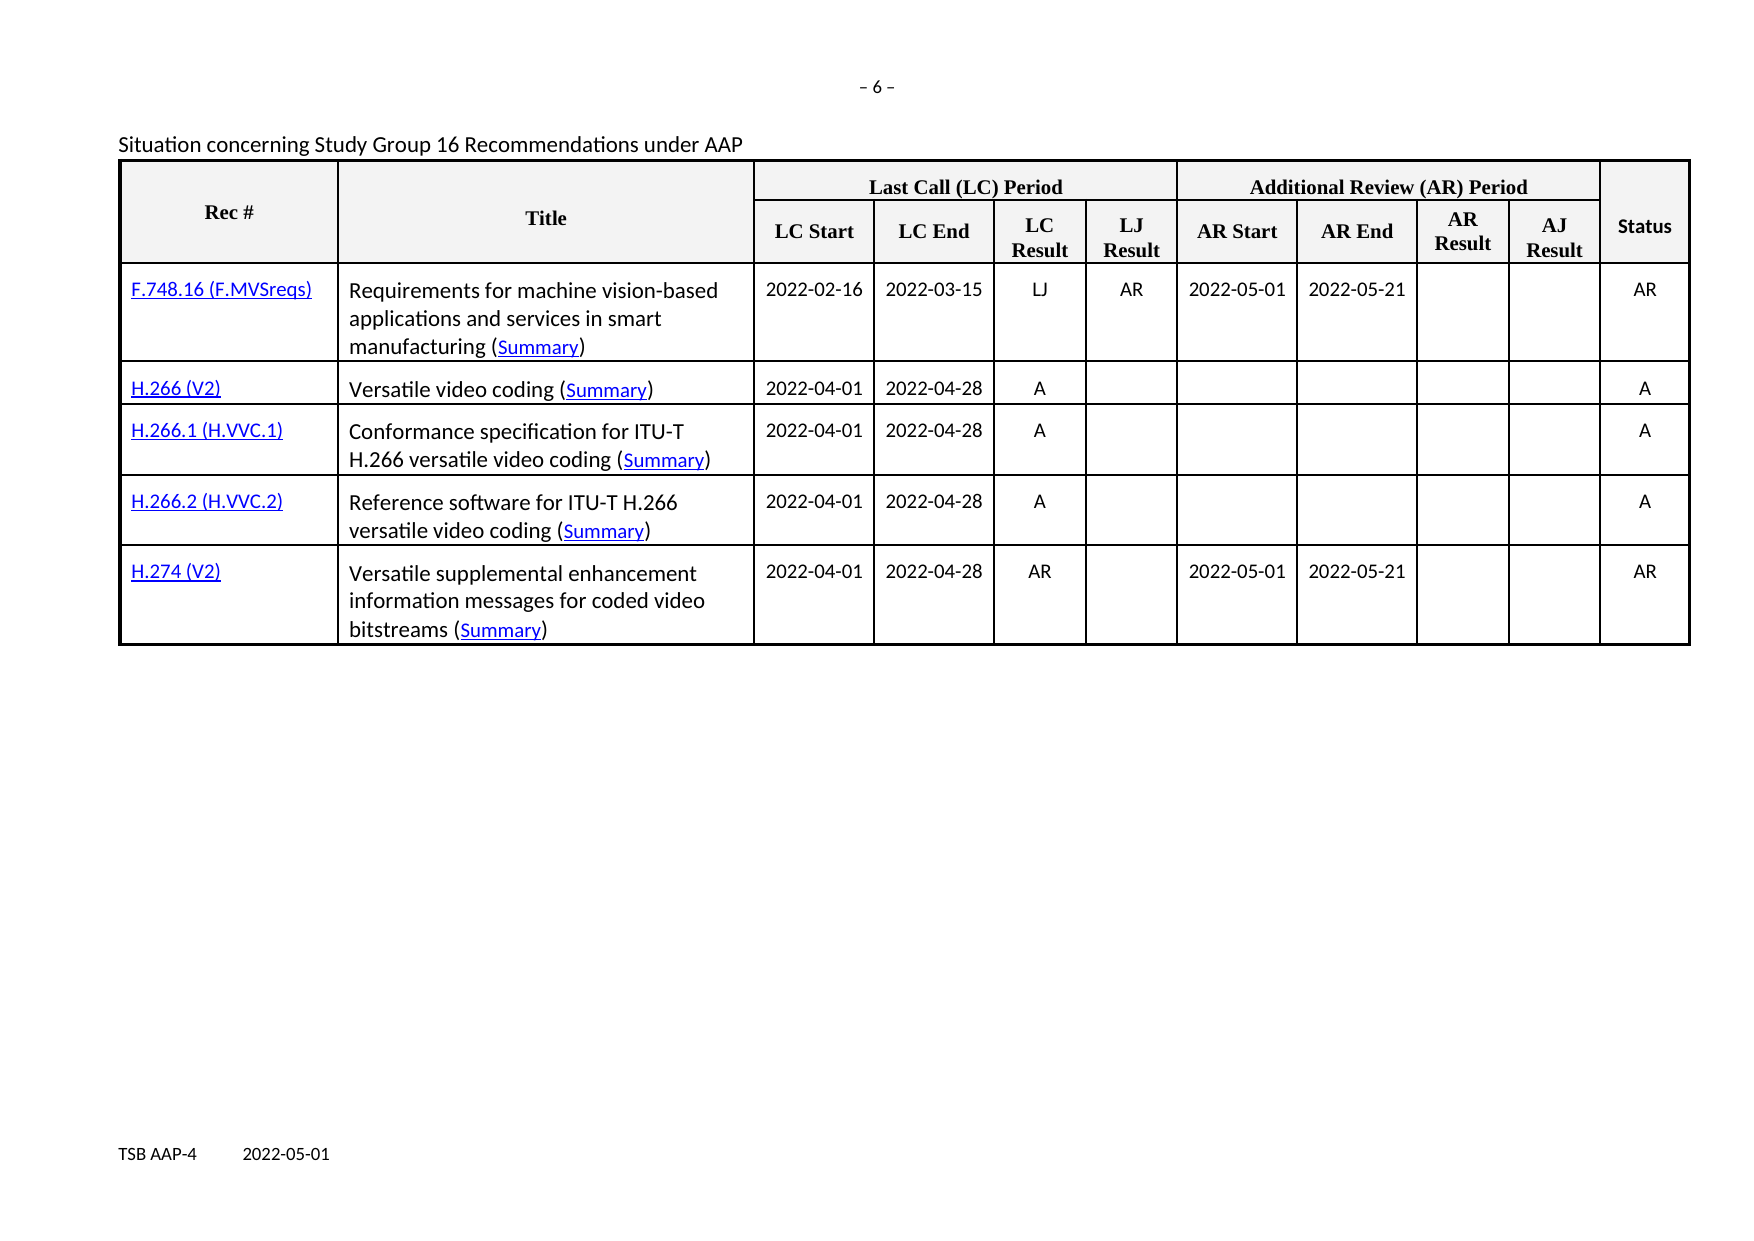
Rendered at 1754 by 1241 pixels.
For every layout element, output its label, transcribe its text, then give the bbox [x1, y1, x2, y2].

table_cell [1418, 264, 1508, 360]
table_cell [1418, 546, 1508, 643]
table_cell LC Start [755, 201, 873, 262]
table_cell 2022-04-01 [755, 546, 873, 643]
table_cell Requirements for machine vision-based applications and services in smart manufacturing (Summary) [339, 264, 753, 360]
table_cell LC Result [995, 201, 1085, 262]
table_cell 2022-04-01 [755, 476, 873, 544]
table_header Additional Review (AR) Period [1178, 162, 1599, 199]
table_cell 2022-04-28 [875, 405, 993, 473]
text Situation concerning Study Group 16 Recommendations under AAP [118, 131, 1636, 159]
table_cell A [995, 362, 1085, 403]
table_cell 2022-02-16 [755, 264, 873, 360]
table_cell [1298, 476, 1416, 544]
table_cell AR [995, 546, 1085, 643]
table_cell AR [1601, 546, 1688, 643]
table_cell [1418, 405, 1508, 473]
table_cell A [995, 476, 1085, 544]
table_cell AR End [1298, 201, 1416, 262]
table_cell 2022-05-01 [1178, 546, 1296, 643]
table_cell Versatile supplemental enhancement information messages for coded video bitstreams (Summary) [339, 546, 753, 643]
table_cell AR Result [1418, 201, 1508, 262]
table_header Rec # [122, 162, 337, 262]
table_cell F.748.16 (F.MVSreqs) [122, 264, 337, 360]
table_cell AJ Result [1510, 201, 1599, 262]
table_header Status [1601, 162, 1688, 262]
table_cell 2022-05-21 [1298, 264, 1416, 360]
table_cell Versatile video coding (Summary) [339, 362, 753, 403]
table_cell Conformance specification for ITU-T H.266 versatile video coding (Summary) [339, 405, 753, 473]
table_cell [1298, 362, 1416, 403]
table_cell [1510, 546, 1599, 643]
table_cell A [1601, 362, 1688, 403]
table_cell [1418, 476, 1508, 544]
table_cell A [1601, 476, 1688, 544]
table_cell H.266.2 (H.VVC.2) [122, 476, 337, 544]
table_cell [1087, 405, 1176, 473]
table_cell H.266 (V2) [122, 362, 337, 403]
table_cell [1178, 405, 1296, 473]
table_cell AR Start [1178, 201, 1296, 262]
table_cell [1087, 476, 1176, 544]
table_cell H.266.1 (H.VVC.1) [122, 405, 337, 473]
table_cell [1418, 362, 1508, 403]
table_cell LJ [995, 264, 1085, 360]
table_cell [1087, 362, 1176, 403]
table_cell A [995, 405, 1085, 473]
table_header Last Call (LC) Period [755, 162, 1176, 199]
table_cell LC End [875, 201, 993, 262]
table_cell 2022-04-01 [755, 405, 873, 473]
table_cell 2022-04-01 [755, 362, 873, 403]
table_cell AR [1087, 264, 1176, 360]
table_cell [1087, 546, 1176, 643]
table_cell 2022-05-01 [1178, 264, 1296, 360]
table_cell [1298, 405, 1416, 473]
table_cell 2022-04-28 [875, 476, 993, 544]
table_cell [1510, 264, 1599, 360]
table_cell A [1601, 405, 1688, 473]
table_cell [1510, 362, 1599, 403]
table_cell [1510, 405, 1599, 473]
table_cell [1178, 476, 1296, 544]
table_cell AR [1601, 264, 1688, 360]
table_cell LJ Result [1087, 201, 1176, 262]
table_header Title [339, 162, 753, 262]
table_cell 2022-03-15 [875, 264, 993, 360]
table_cell [1510, 476, 1599, 544]
table_cell [1178, 362, 1296, 403]
table_cell 2022-04-28 [875, 362, 993, 403]
table_cell Reference software for ITU-T H.266 versatile video coding (Summary) [339, 476, 753, 544]
table_cell H.274 (V2) [122, 546, 337, 643]
table_cell 2022-04-28 [875, 546, 993, 643]
table_cell 2022-05-21 [1298, 546, 1416, 643]
